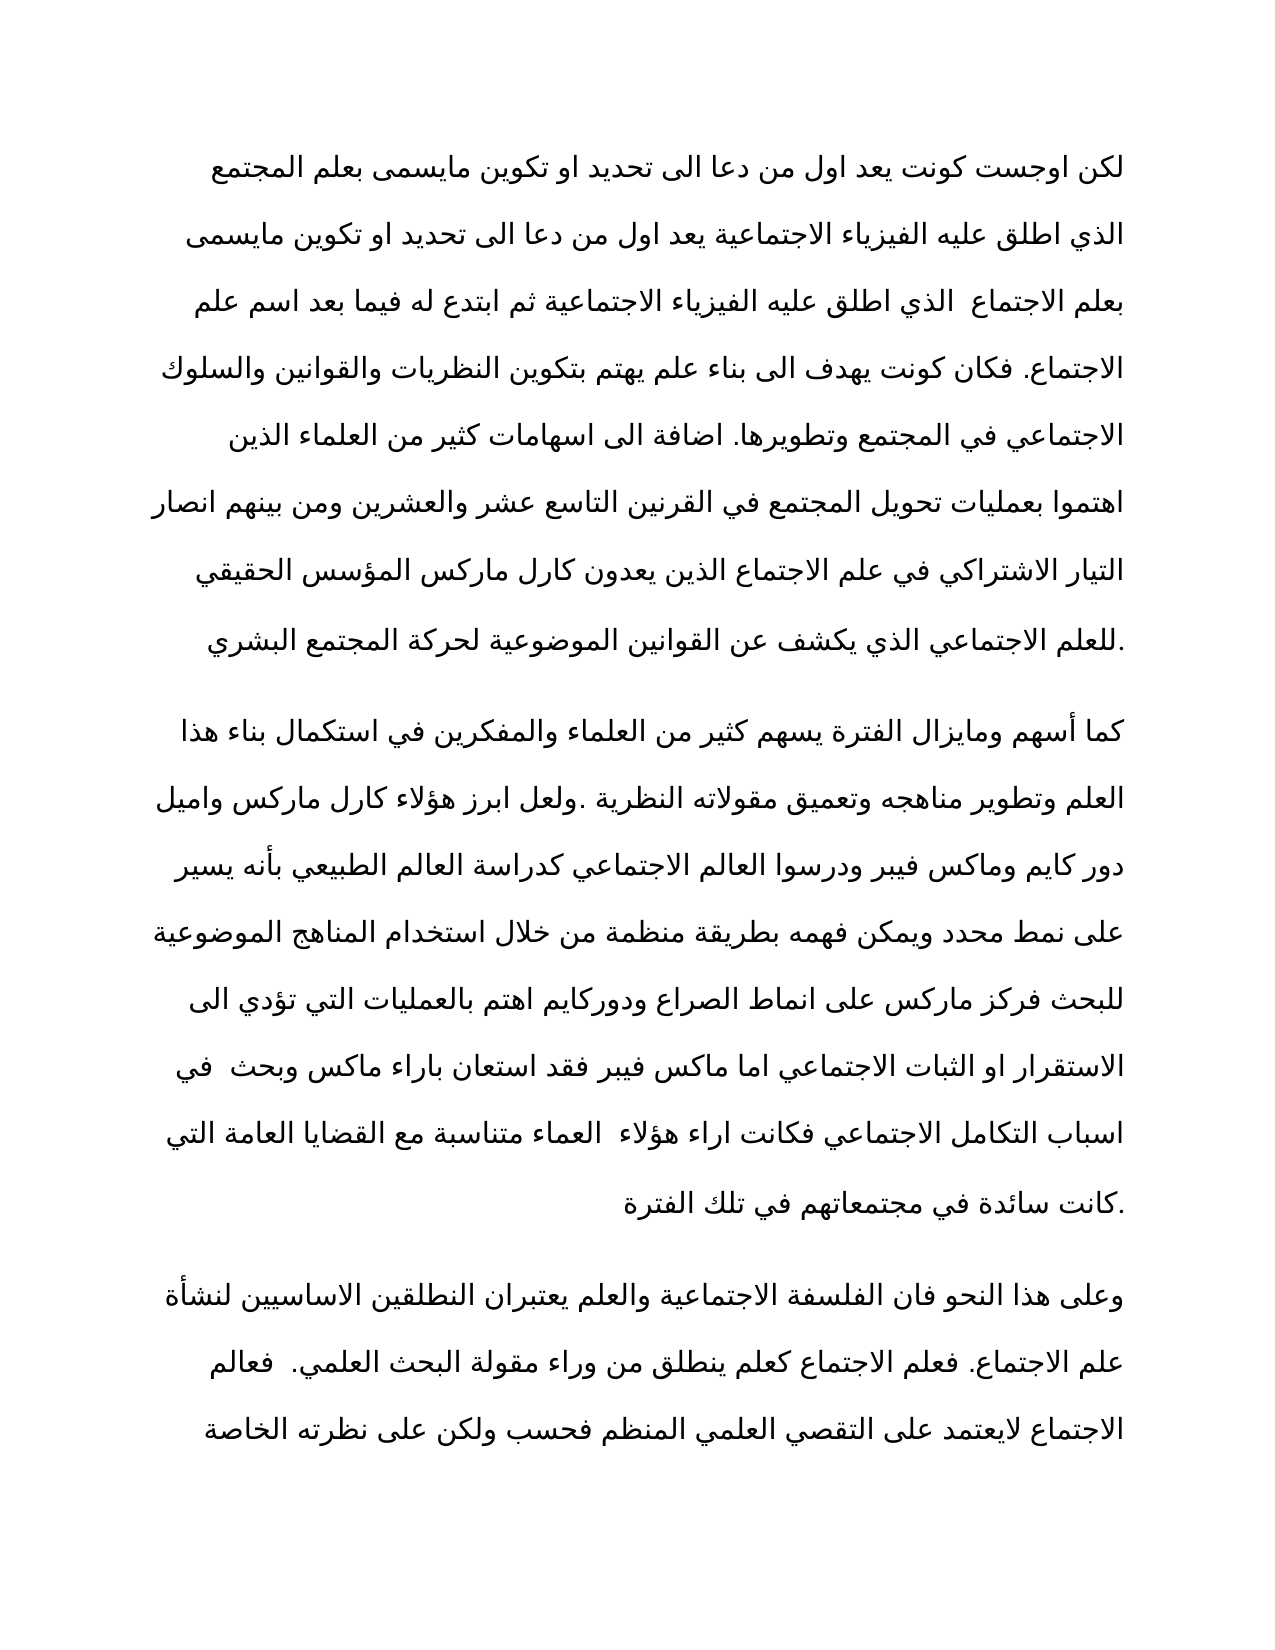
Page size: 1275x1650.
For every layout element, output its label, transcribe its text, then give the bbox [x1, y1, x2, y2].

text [150, 1277, 1125, 1445]
text لكن اوجست كونت يعد اول من دعا الى تحديد او تكوين مايسمى بعلم المجتمع الذي اطلق عليه الفيزياء الاجتماعية يعد اول من دعا الى تحديد او تكوين مايسمى بعلم الاجتماع الذي اطلق عليه الفيزياء الاجتماعية ثم ابتدع له فيما بعد اسم علم الاجتماع. فكان كونت يهدف الى بناء علم يهتم بتكوين النظريات والقوانين والسلوك الاجتماعي في المجتمع وتطويرها. اضافة الى اسهامات كثير من العلماء الذين اهتموا بعمليات تحويل المجتمع في القرنين التاسع عشر والعشرين ومن بينهم انصار التيار الاشتراكي في علم الاجتماع الذين يعدون كارل ماركس المؤسس الحقيقي للعلم الاجتماعي الذي يكشف عن القوانين الموضوعية لحركة المجتمع البشري. [150, 150, 1125, 657]
text كما أسهم ومايزال الفترة يسهم كثير من العلماء والمفكرين في استكمال بناء هذا العلم وتطوير مناهجه وتعميق مقولاته النظرية .ولعل ابرز هؤلاء كارل ماركس واميل دور كايم وماكس فيبر ودرسوا العالم الاجتماعي كدراسة العالم الطبيعي بأنه يسير على نمط محدد ويمكن فهمه بطريقة منظمة من خلال استخدام المناهج الموضوعية للبحث فركز ماركس على انماط الصراع ودوركايم اهتم بالعمليات التي تؤدي الى الاستقرار او الثبات الاجتماعي اما ماكس فيبر فقد استعان باراء ماكس وبحث في اسباب التكامل الاجتماعي فكانت اراء هؤلاء العماء متناسبة مع القضايا العامة التي كانت سائدة في مجتمعاتهم في تلك الفترة. [150, 714, 1125, 1221]
